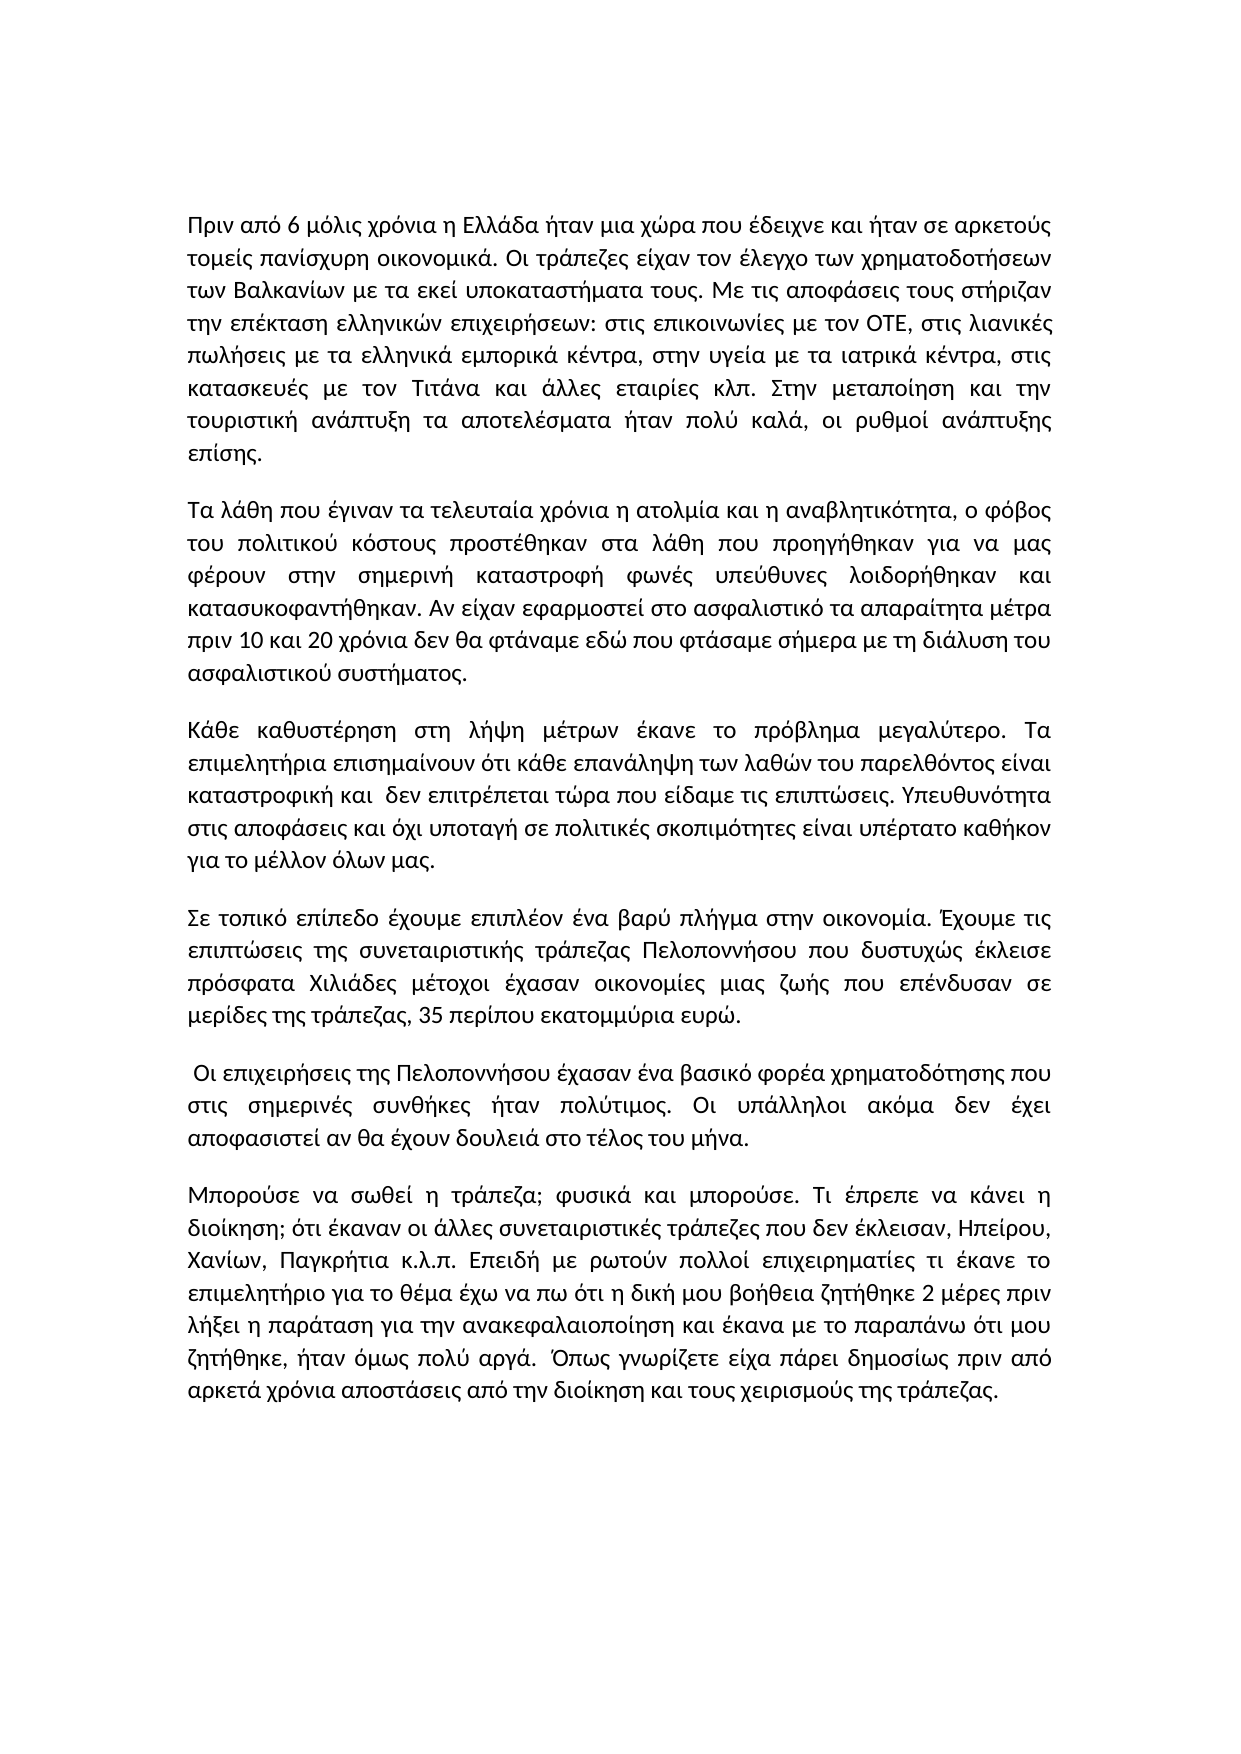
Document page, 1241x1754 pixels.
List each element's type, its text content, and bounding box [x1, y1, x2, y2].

text Κάθε καθυστέρηση στη λήψη μέτρων έκανε το πρόβλημα μεγαλύτερο. Τα επιμελητήρια επισημαίνουν ότι κάθε επανάληψη των λαθών του παρελθόντος είναι καταστροφική και δεν επιτρέπεται τώρα που είδαμε τις επιπτώσεις. Υπευθυνότητα στις αποφάσεις και όχι υποταγή σε πολιτικές σκοπιμότητες είναι υπέρτατο καθήκον για το μέλλον όλων μας. [187, 712, 1053, 875]
text Πριν από 6 μόλις χρόνια η Ελλάδα ήταν μια χώρα που έδειχνε και ήταν σε αρκετούς τομείς πανίσχυρη οικονομικά. Οι τράπεζες είχαν τον έλεγχο των χρηματοδοτήσεων των Βαλκανίων με τα εκεί υποκαταστήματα τους. Με τις αποφάσεις τους στήριζαν την επέκταση ελληνικών επιχειρήσεων: στις επικοινωνίες με τον ΟΤΕ, στις λιανικές πωλήσεις με τα ελληνικά εμπορικά κέντρα, στην υγεία με τα ιατρικά κέντρα, στις κατασκευές με τον Τιτάνα και άλλες εταιρίες κλπ. Στην μεταποίηση και την τουριστική ανάπτυξη τα αποτελέσματα ήταν πολύ καλά, οι ρυθμοί ανάπτυξης επίσης. [187, 207, 1053, 467]
text Οι επιχειρήσεις της Πελοποννήσου έχασαν ένα βασικό φορέα χρηματοδότησης που στις σημερινές συνθήκες ήταν πολύτιμος. Οι υπάλληλοι ακόμα δεν έχει αποφασιστεί αν θα έχουν δουλειά στο τέλος του μήνα. [187, 1055, 1053, 1152]
text Σε τοπικό επίπεδο έχουμε επιπλέον ένα βαρύ πλήγμα στην οικονομία. Έχουμε τις επιπτώσεις της συνεταιριστικής τράπεζας Πελοποννήσου που δυστυχώς έκλεισε πρόσφατα Χιλιάδες μέτοχοι έχασαν οικονομίες μιας ζωής που επένδυσαν σε μερίδες της τράπεζας, 35 περίπου εκατομμύρια ευρώ. [187, 900, 1053, 1030]
text Μπορούσε να σωθεί η τράπεζα; φυσικά και μπορούσε. Τι έπρεπε να κάνει η διοίκηση; ότι έκαναν οι άλλες συνεταιριστικές τράπεζες που δεν έκλεισαν, Ηπείρου, Χανίων, Παγκρήτια κ.λ.π. Επειδή με ρωτούν πολλοί επιχειρηματίες τι έκανε το επιμελητήριο για το θέμα έχω να πω ότι η δική μου βοήθεια ζητήθηκε 2 μέρες πριν λήξει η παράταση για την ανακεφαλαιοποίηση και έκανα με το παραπάνω ότι μου ζητήθηκε, ήταν όμως πολύ αργά. Όπως γνωρίζετε είχα πάρει δημοσίως πριν από αρκετά χρόνια αποστάσεις από την διοίκηση και τους χειρισμούς της τράπεζας. [187, 1177, 1053, 1405]
text Τα λάθη που έγιναν τα τελευταία χρόνια η ατολμία και η αναβλητικότητα, ο φόβος του πολιτικού κόστους προστέθηκαν στα λάθη που προηγήθηκαν για να μας φέρουν στην σημερινή καταστροφή φωνές υπεύθυνες λοιδορήθηκαν και κατασυκοφαντήθηκαν. Αν είχαν εφαρμοστεί στο ασφαλιστικό τα απαραίτητα μέτρα πριν 10 και 20 χρόνια δεν θα φτάναμε εδώ που φτάσαμε σήμερα με τη διάλυση του ασφαλιστικού συστήματος. [187, 492, 1053, 687]
